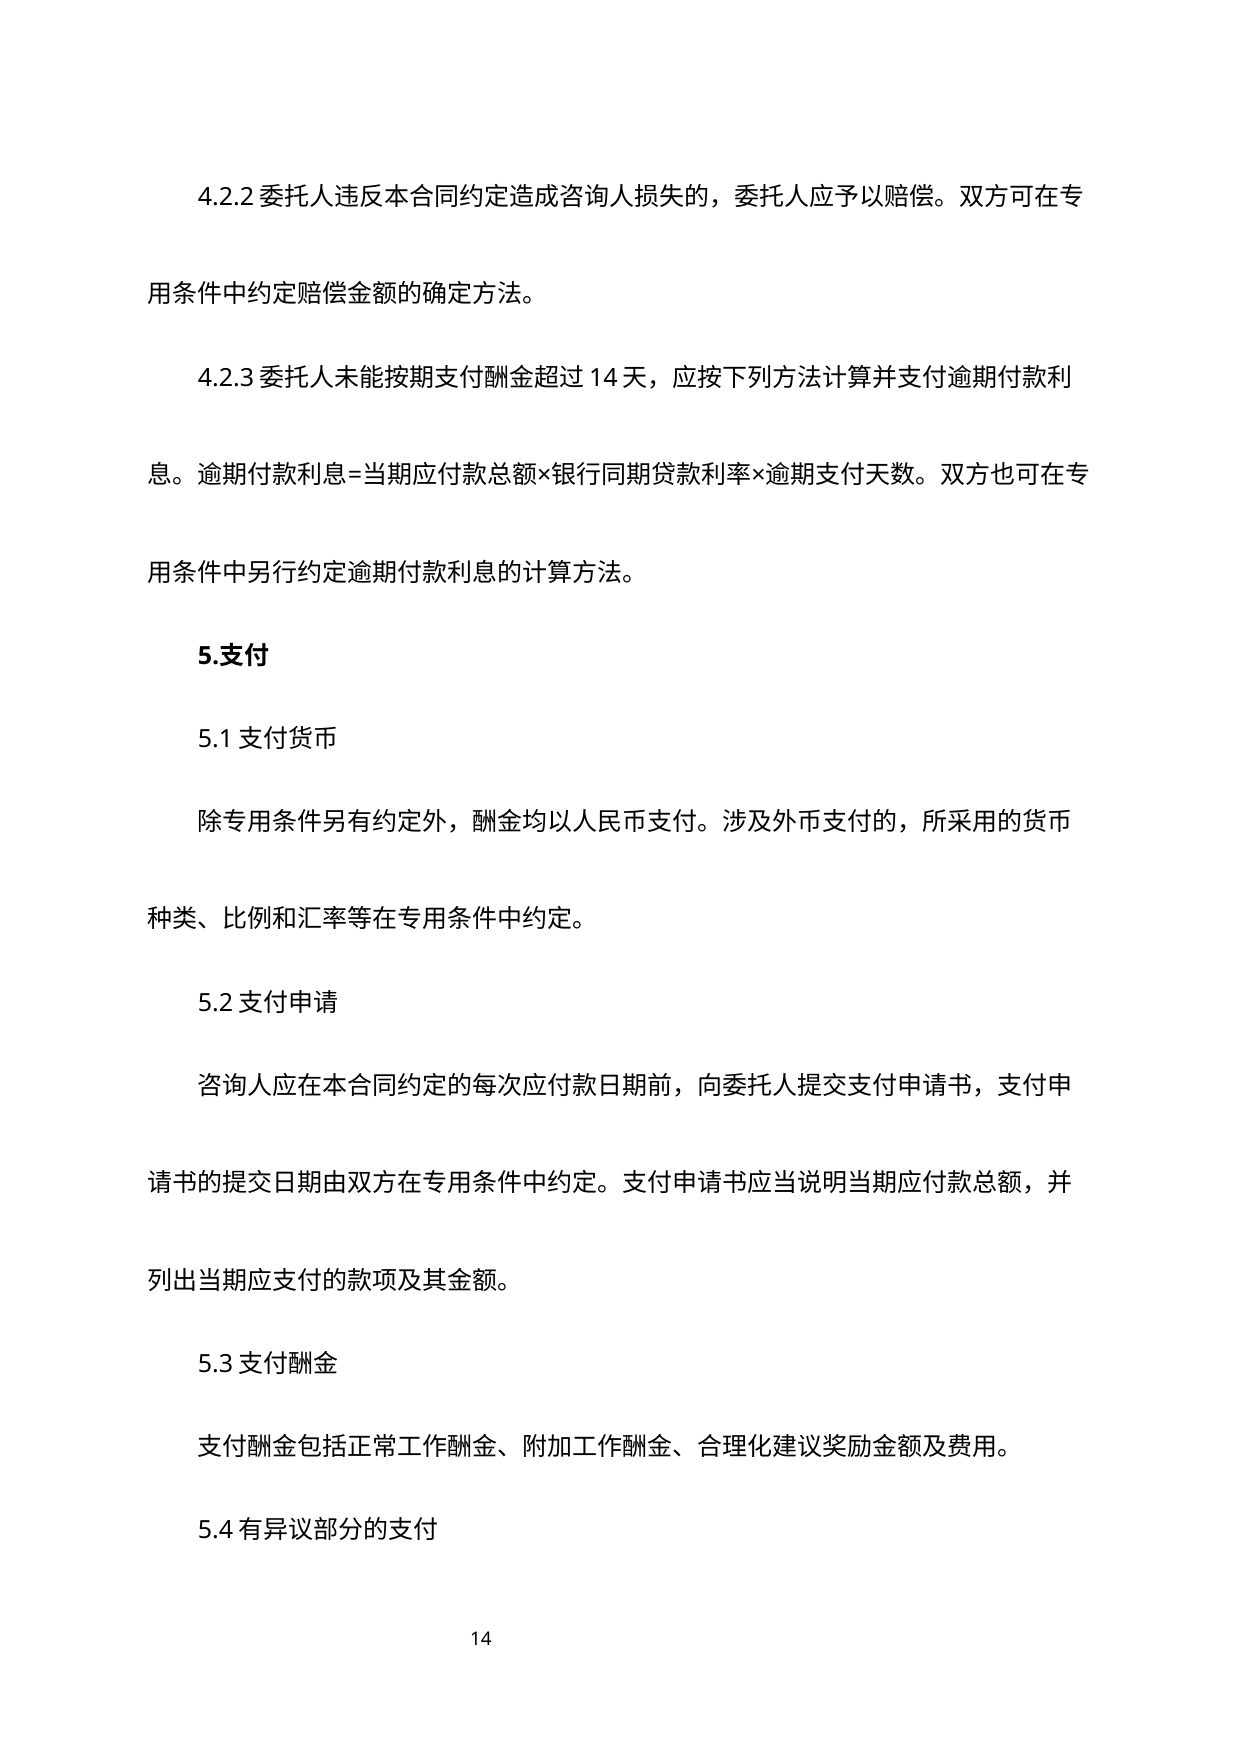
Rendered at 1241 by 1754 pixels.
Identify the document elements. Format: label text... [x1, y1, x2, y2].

text 4.2.3委托人未能按期支付酬金超过14天，应按下列方法计算并支付逾期付款利息。逾期付款利息=当期应付款总额×银行同期贷款利率×逾期支付天数。双方也可在专用条件中另行约定逾期付款利息的计算方法。 [148, 343, 1093, 603]
text 4.2.2委托人违反本合同约定造成咨询人损失的，委托人应予以赔偿。双方可在专用条件中约定赔偿金额的确定方法。 [148, 162, 1093, 324]
text 5.3支付酬金 [148, 1329, 1093, 1394]
text 5.2支付申请 [148, 968, 1093, 1033]
text 支付酬金包括正常工作酬金、附加工作酬金、合理化建议奖励金额及费用。 [148, 1412, 1093, 1477]
text 咨询人应在本合同约定的每次应付款日期前，向委托人提交支付申请书，支付申请书的提交日期由双方在专用条件中约定。支付申请书应当说明当期应付款总额，并列出当期应支付的款项及其金额。 [148, 1051, 1093, 1311]
text 除专用条件另有约定外，酬金均以人民币支付。涉及外币支付的，所采用的货币种类、比例和汇率等在专用条件中约定。 [148, 787, 1093, 949]
text 5.1支付货币 [148, 704, 1093, 769]
text 5.4有异议部分的支付 [148, 1495, 1093, 1560]
text 5.支付 [148, 621, 1093, 686]
